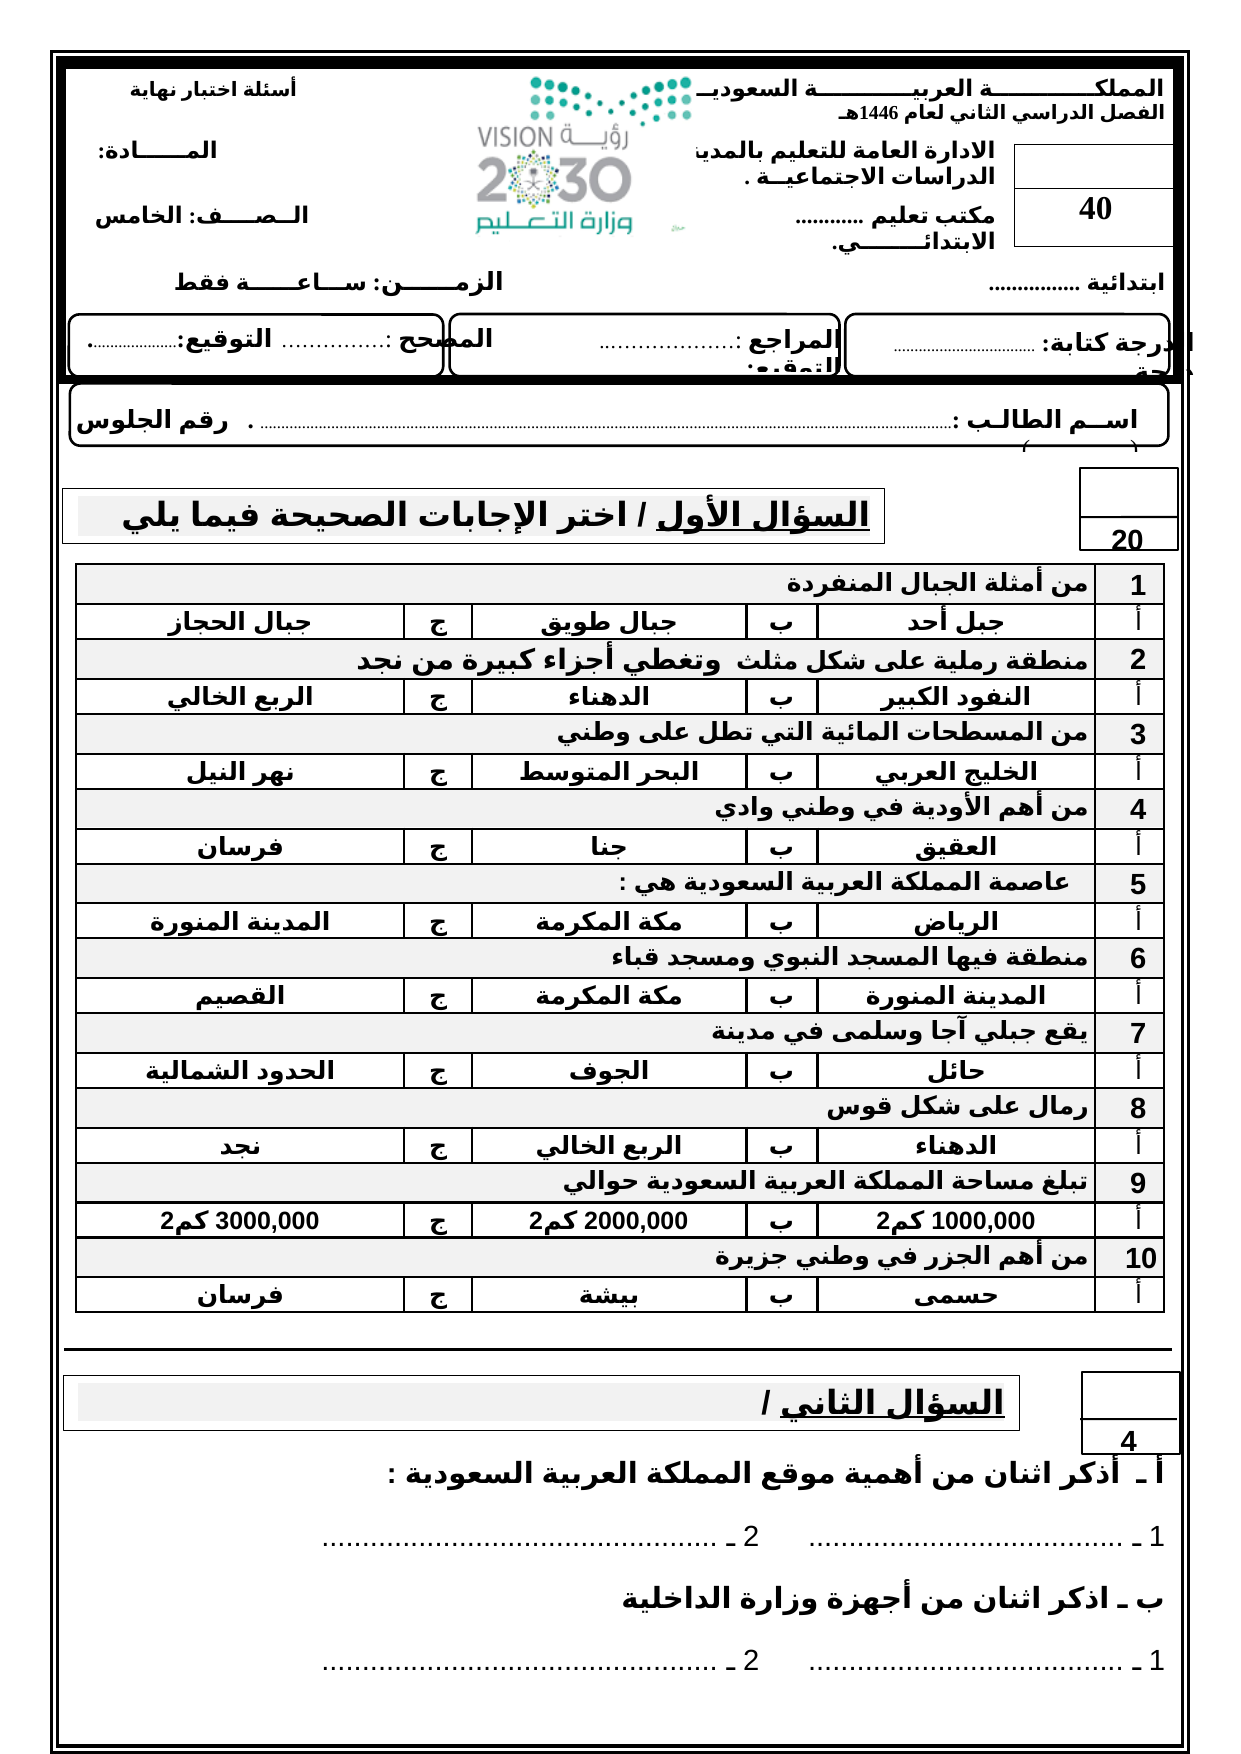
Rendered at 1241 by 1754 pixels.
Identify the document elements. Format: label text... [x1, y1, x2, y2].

table_cell الخليج العربي [819, 755, 1094, 788]
table_cell أ [1096, 904, 1163, 937]
table_cell مكة المكرمة [473, 904, 745, 937]
table_cell 4 [1096, 790, 1163, 827]
table_cell منطقة رملية على شكل مثلث وتغطي أجزاء كبيرة من نجد [77, 640, 1094, 678]
table_cell جبال طويق [473, 605, 745, 638]
text الادارة العامة للتعليم بالمدينة المنورة المــــــادة: الدراسات الاجتماعيــة . [697, 137, 1165, 189]
table_cell ج [405, 605, 471, 638]
table_cell القصيم [77, 979, 403, 1012]
table_cell المدينة المنورة [77, 904, 403, 937]
table_cell الربع الخالي [77, 680, 403, 713]
table_cell أ [1096, 1278, 1163, 1311]
text الادارة العامة للتعليم بالمدينة المنورة المــــــادة: الدراسات الاجتماعيــة . [75, 137, 469, 189]
table_cell النفود الكبير [819, 680, 1094, 713]
table_cell جبل أحد [819, 605, 1094, 638]
table_cell رمال على شكل قوس [77, 1089, 1094, 1127]
table_cell العقيق [819, 830, 1094, 862]
table_header 1 [1096, 565, 1163, 603]
text أ ـ أذكر اثنان من أهمية موقع المملكة العربية السعودية : [75, 1456, 1165, 1490]
text مكتب تعليم ............ الــصــــف: الخامس الابتدائــــــــي. [75, 202, 1165, 254]
table_cell 3 [1096, 715, 1163, 753]
table_cell جنا [473, 830, 745, 862]
text ابتدائية ................ الزمــــــن: ســـاعــــــة فقط [75, 267, 1165, 296]
table_cell 6 [1096, 939, 1163, 977]
table_cell الرياض [819, 904, 1094, 937]
table_cell ب [748, 1054, 816, 1087]
table_cell ج [405, 1278, 471, 1311]
table_cell ج [405, 904, 471, 937]
table_header من أمثلة الجبال المنفردة [77, 565, 1094, 603]
text 1 ـ ....................................... 2 ـ ................................................. [75, 1643, 1165, 1677]
table_cell ج [405, 1054, 471, 1087]
table_cell 7 [1096, 1014, 1163, 1052]
table_cell من أهم الجزر في وطني جزيرة [77, 1239, 1094, 1276]
table_cell نجد [77, 1129, 403, 1162]
picture [469, 71, 697, 240]
table_cell الربع الخالي [473, 1129, 745, 1162]
table_cell البحر المتوسط [473, 755, 745, 788]
table_cell أ [1096, 605, 1163, 638]
text ب ـ اذكر اثنان من أجهزة وزارة الداخلية [75, 1581, 1165, 1614]
table_cell الحدود الشمالية [77, 1054, 403, 1087]
table_cell ب [748, 680, 816, 713]
table_cell أ [1096, 1054, 1163, 1087]
table_cell الدهناء [473, 680, 745, 713]
table_cell يقع جبلي آجا وسلمى في مدينة [77, 1014, 1094, 1052]
table_cell مكة المكرمة [473, 979, 745, 1012]
table_cell ج [405, 1129, 471, 1162]
table_cell ب [748, 1129, 816, 1162]
table_cell من المسطحات المائية التي تطل على وطني [77, 715, 1094, 753]
table_cell 2000,000 كم2 [473, 1204, 745, 1236]
table_cell بيشة [473, 1278, 745, 1311]
table_cell ب [748, 979, 816, 1012]
table_cell الدهناء [819, 1129, 1094, 1162]
table_cell حسمى [819, 1278, 1094, 1311]
table_cell ب [748, 1204, 816, 1236]
table_cell فرسان [77, 1278, 403, 1311]
table_cell ج [405, 680, 471, 713]
table_cell 1000,000 كم2 [819, 1204, 1094, 1236]
table_cell ج [405, 755, 471, 788]
text المملكـــــــــــــة العربيــــــــــــة السعوديــــــــــــــــة أسئلة اختبار نهاية الفصل الدراسي الثاني لعام 1446هـ [697, 75, 1165, 124]
text 1 ـ ....................................... 2 ـ ................................................. [75, 1519, 1165, 1552]
table_cell ج [405, 979, 471, 1012]
table_cell أ [1096, 755, 1163, 788]
table_cell أ [1096, 979, 1163, 1012]
table_cell أ [1096, 830, 1163, 862]
table_cell حائل [819, 1054, 1094, 1087]
table_cell 5 [1096, 865, 1163, 902]
table_cell أ [1096, 1204, 1163, 1236]
table_cell ب [748, 1278, 816, 1311]
table_cell منطقة فيها المسجد النبوي ومسجد قباء [77, 939, 1094, 977]
table_cell أ [1096, 680, 1163, 713]
table_cell نهر النيل [77, 755, 403, 788]
table_cell ب [748, 605, 816, 638]
table_cell المدينة المنورة [819, 979, 1094, 1012]
table_cell 8 [1096, 1089, 1163, 1127]
table_header [1015, 145, 1177, 187]
table_cell أ [1096, 1129, 1163, 1162]
table_cell جبال الحجاز [77, 605, 403, 638]
table_cell ج [405, 1204, 471, 1236]
text المملكـــــــــــــة العربيــــــــــــة السعوديــــــــــــــــة أسئلة اختبار نهاية الفصل الدراسي الثاني لعام 1446هـ [75, 75, 469, 124]
table_cell عاصمة المملكة العربية السعودية هي : [77, 865, 1094, 902]
table_cell تبلغ مساحة المملكة العربية السعودية حوالي [77, 1164, 1094, 1201]
table_cell ج [405, 830, 471, 862]
table_cell الجوف [473, 1054, 745, 1087]
table_cell فرسان [77, 830, 403, 862]
table_cell ب [748, 755, 816, 788]
table_cell 9 [1096, 1164, 1163, 1201]
table_cell ب [748, 904, 816, 937]
table_cell من أهم الأودية في وطني وادي [77, 790, 1094, 827]
table_cell 2 [1096, 640, 1163, 678]
table_cell 3000,000 كم2 [77, 1204, 403, 1236]
table_cell 10 [1096, 1239, 1163, 1276]
table_cell 40 [1015, 189, 1177, 246]
table_cell ب [748, 830, 816, 862]
